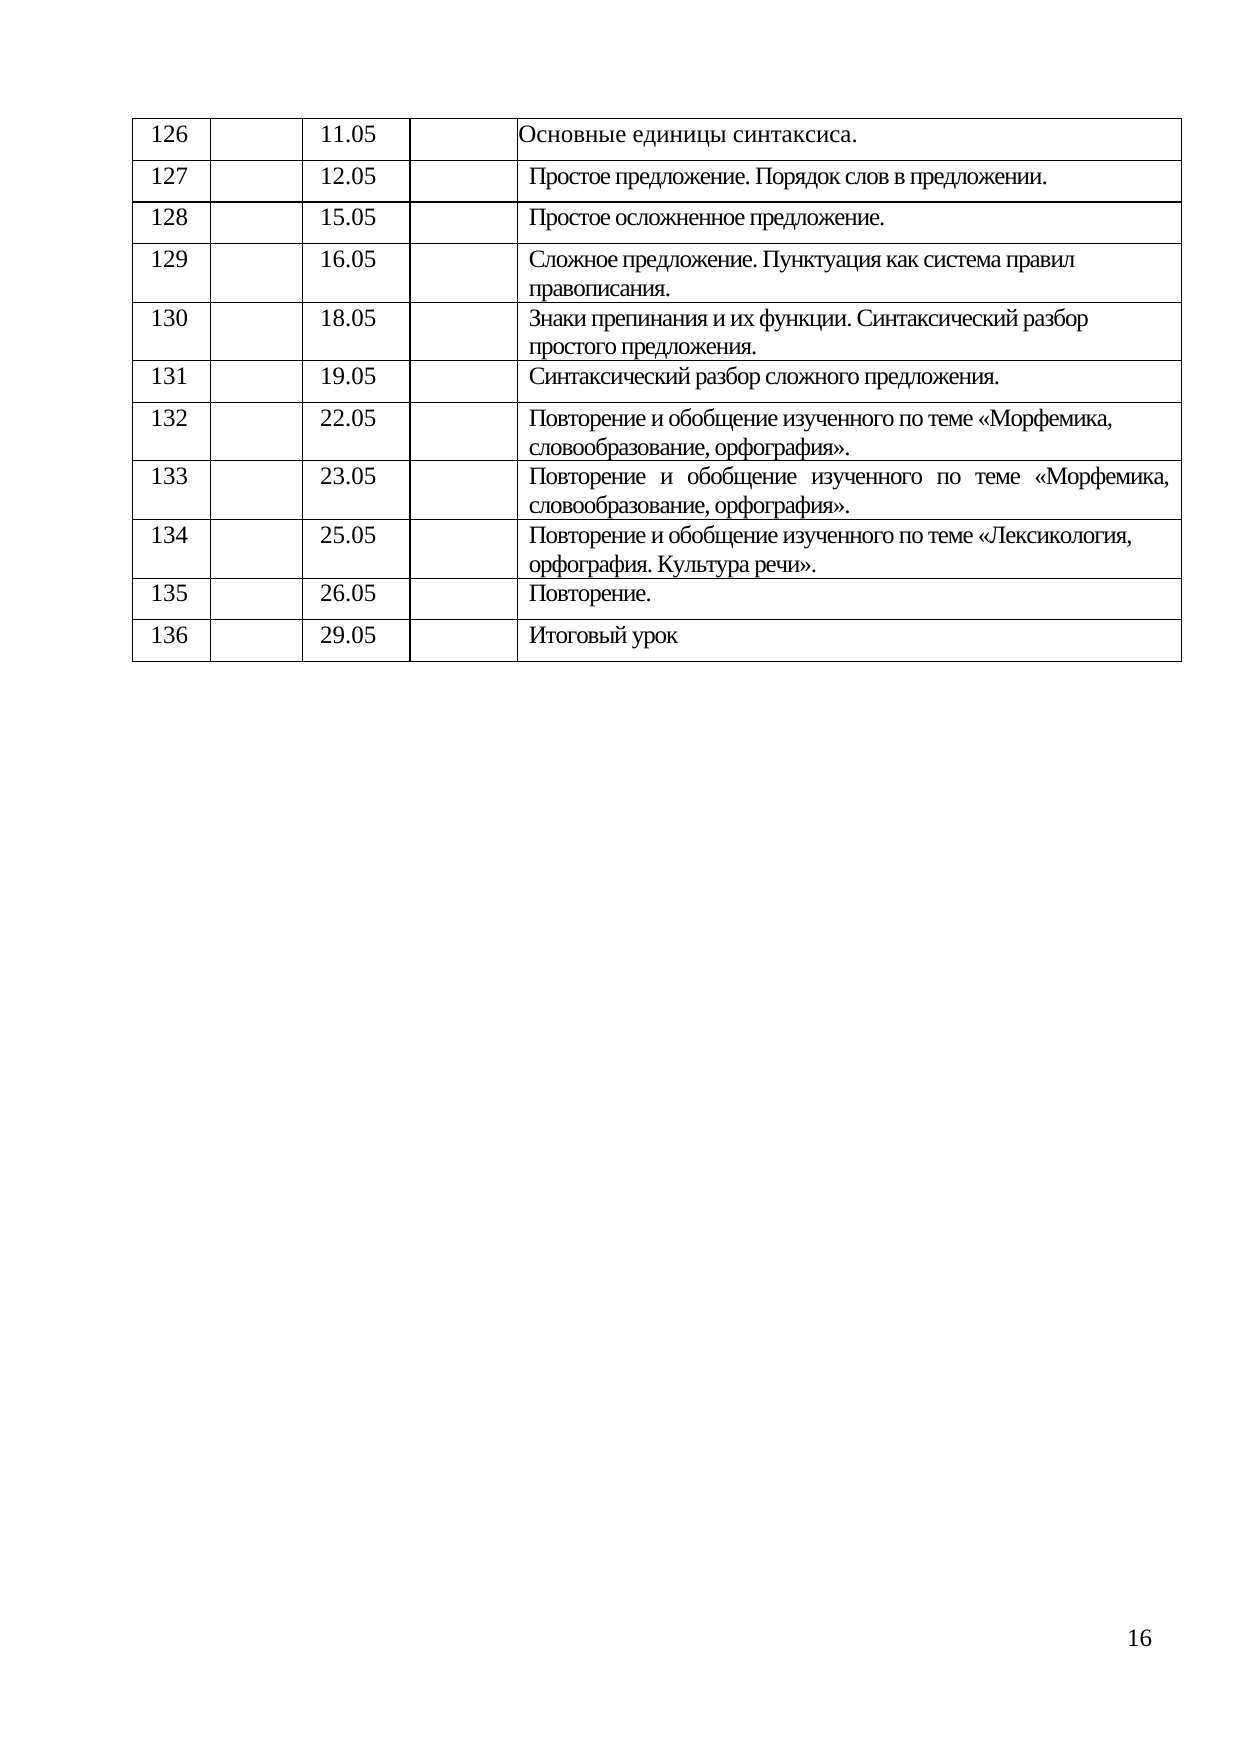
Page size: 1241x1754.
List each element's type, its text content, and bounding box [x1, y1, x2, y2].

table_cell 26.05 [303, 579, 409, 619]
table_cell [211, 461, 302, 519]
table_cell [411, 620, 517, 661]
table_cell [211, 161, 302, 201]
table_cell [211, 403, 302, 460]
table_cell 129 [133, 244, 210, 302]
table_cell 134 [133, 520, 210, 577]
table_cell [211, 361, 302, 402]
table_cell [411, 461, 517, 519]
table_cell 132 [133, 403, 210, 460]
table_cell [211, 244, 302, 302]
table_cell 11.05 [303, 119, 409, 160]
table_cell [211, 119, 302, 160]
table_cell [411, 244, 517, 302]
table_cell 126 [133, 119, 210, 160]
table_cell Основные единицы синтаксиса. [518, 119, 1181, 160]
table_cell Синтаксический разбор сложного предложения. [518, 361, 1181, 402]
table_cell 16.05 [303, 244, 409, 302]
table_cell 130 [133, 303, 210, 360]
table_cell [411, 403, 517, 460]
table_cell [411, 303, 517, 360]
table_cell 127 [133, 161, 210, 201]
table_cell [411, 119, 517, 160]
table_cell [411, 203, 517, 243]
table_cell Повторение и обобщение изученного по теме «Лексикология, орфография. Культура речи». [518, 520, 1181, 577]
table_cell Простое предложение. Порядок слов в предложении. [518, 161, 1181, 201]
table_cell [211, 203, 302, 243]
table_cell Сложное предложение. Пунктуация как система правил правописания. [518, 244, 1181, 302]
table_cell 25.05 [303, 520, 409, 577]
table_cell [211, 520, 302, 577]
table_cell [411, 520, 517, 577]
table_cell Повторение и обобщение изученного по теме «Морфемика, словообразование, орфография». [518, 403, 1181, 460]
table_cell Итоговый урок [518, 620, 1181, 661]
table_cell Повторение и обобщение изученного по теме «Морфемика, словообразование, орфография». [518, 461, 1181, 519]
table_cell 131 [133, 361, 210, 402]
table_cell [411, 579, 517, 619]
table_cell 15.05 [303, 203, 409, 243]
table_cell 133 [133, 461, 210, 519]
table_cell [211, 303, 302, 360]
table_cell [211, 620, 302, 661]
table_cell [411, 161, 517, 201]
table_cell 12.05 [303, 161, 409, 201]
table_cell 135 [133, 579, 210, 619]
table_cell Повторение. [518, 579, 1181, 619]
table_cell [211, 579, 302, 619]
table_cell Знаки препинания и их функции. Синтаксический разбор простого предложения. [518, 303, 1181, 360]
table_cell Простое осложненное предложение. [518, 203, 1181, 243]
table_cell 128 [133, 203, 210, 243]
table_cell 29.05 [303, 620, 409, 661]
table_cell [411, 361, 517, 402]
table_cell 18.05 [303, 303, 409, 360]
table_cell 136 [133, 620, 210, 661]
table_cell 22.05 [303, 403, 409, 460]
table_cell 23.05 [303, 461, 409, 519]
table_cell 19.05 [303, 361, 409, 402]
